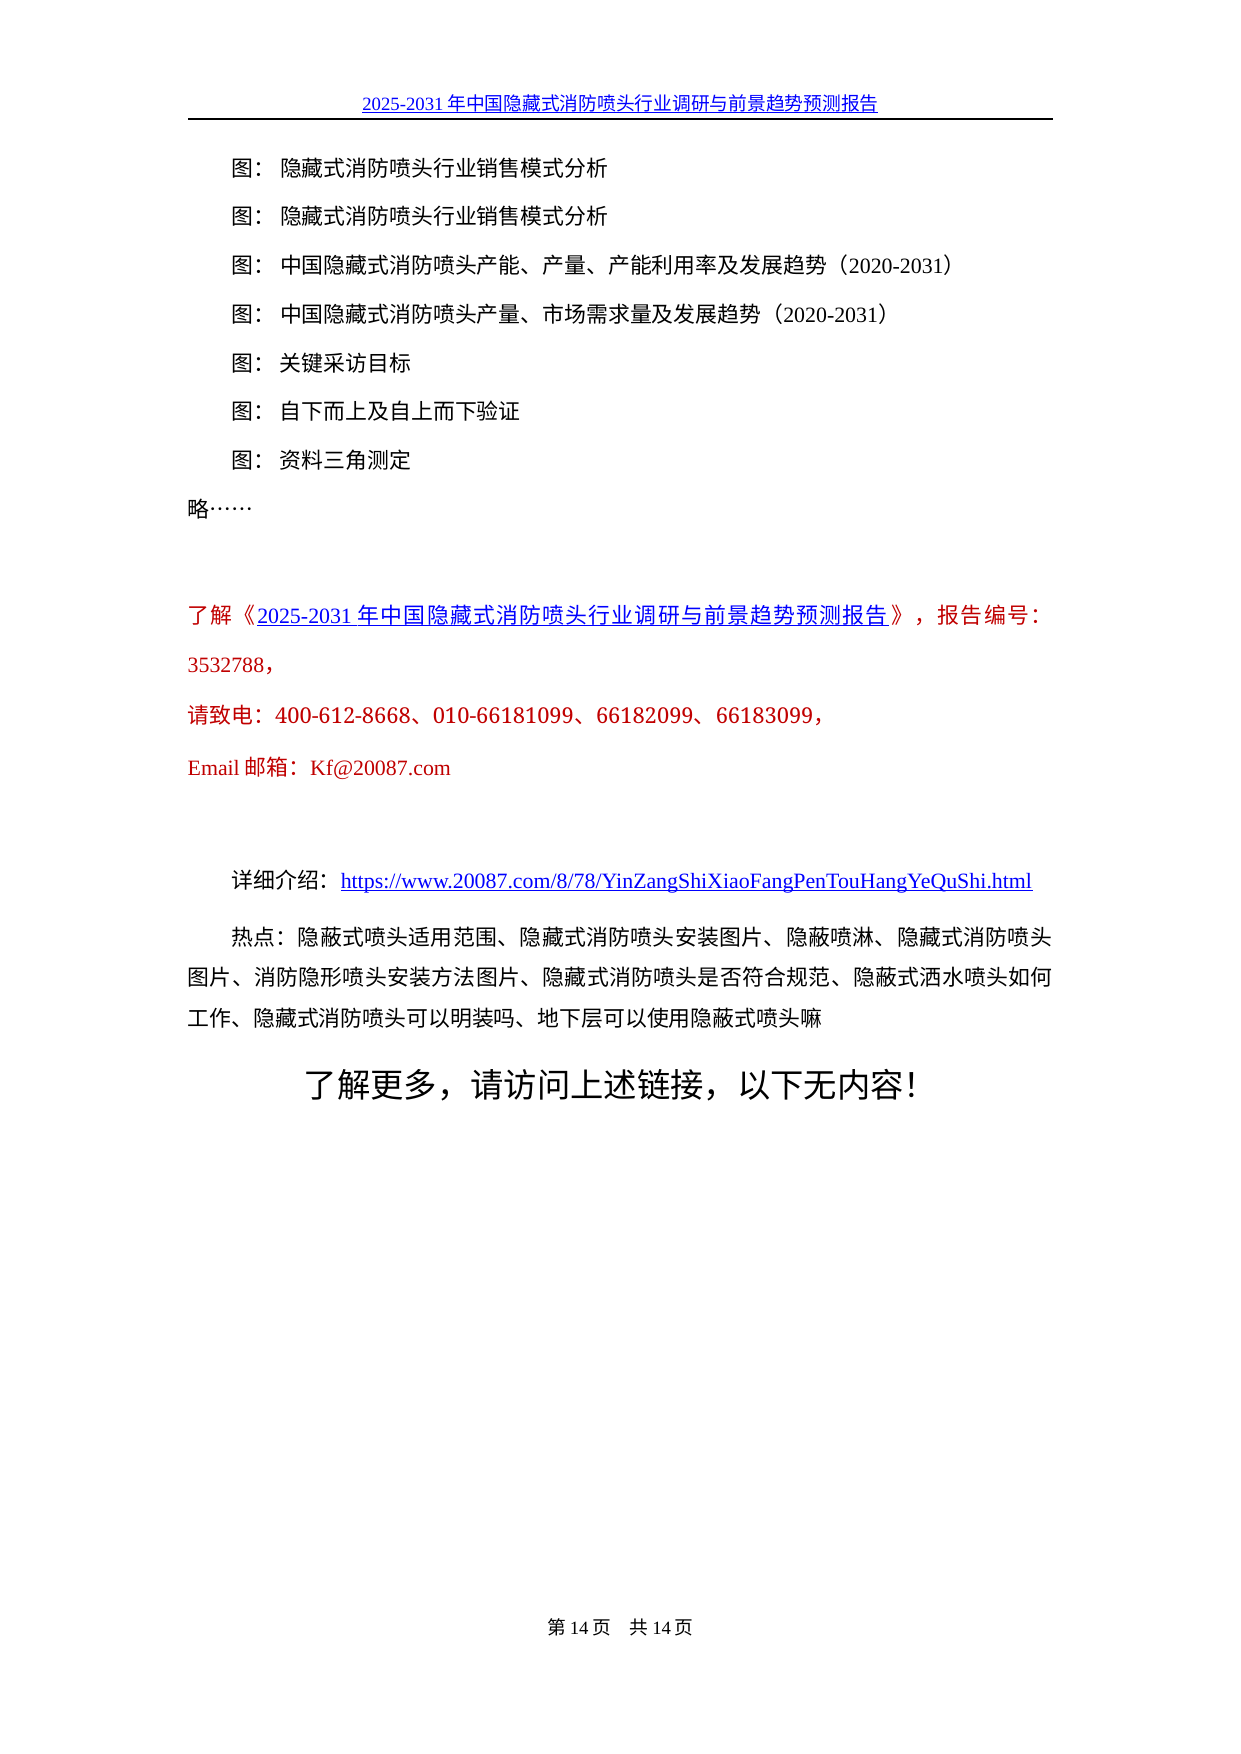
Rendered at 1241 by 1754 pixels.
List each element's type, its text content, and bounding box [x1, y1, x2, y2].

text 热点：隐蔽式喷头适用范围、隐藏式消防喷头安装图片、隐蔽喷淋、隐藏式消防喷头图片、消防隐形喷头安装方法图片、隐藏式消防喷头是否符合规范、隐蔽式洒水喷头如何工作、隐藏式消防喷头可以明装吗、地下层可以使用隐蔽式喷头嘛 [187, 919, 1053, 1033]
text 详细介绍：https://www.20087.com/8/78/YinZangShiXiaoFangPenTouHangYeQuShi.html [187, 863, 1053, 895]
text 了解《2025-2031年中国隐藏式消防喷头行业调研与前景趋势预测报告》，报告编号：3532788， [187, 598, 1053, 679]
text Email邮箱：Kf@20087.com [187, 750, 1053, 782]
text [187, 150, 1053, 524]
text 请致电：400-612-8668、010-66181099、66182099、66183099， [187, 698, 1053, 731]
title 了解更多，请访问上述链接，以下无内容！ [187, 1051, 1053, 1116]
